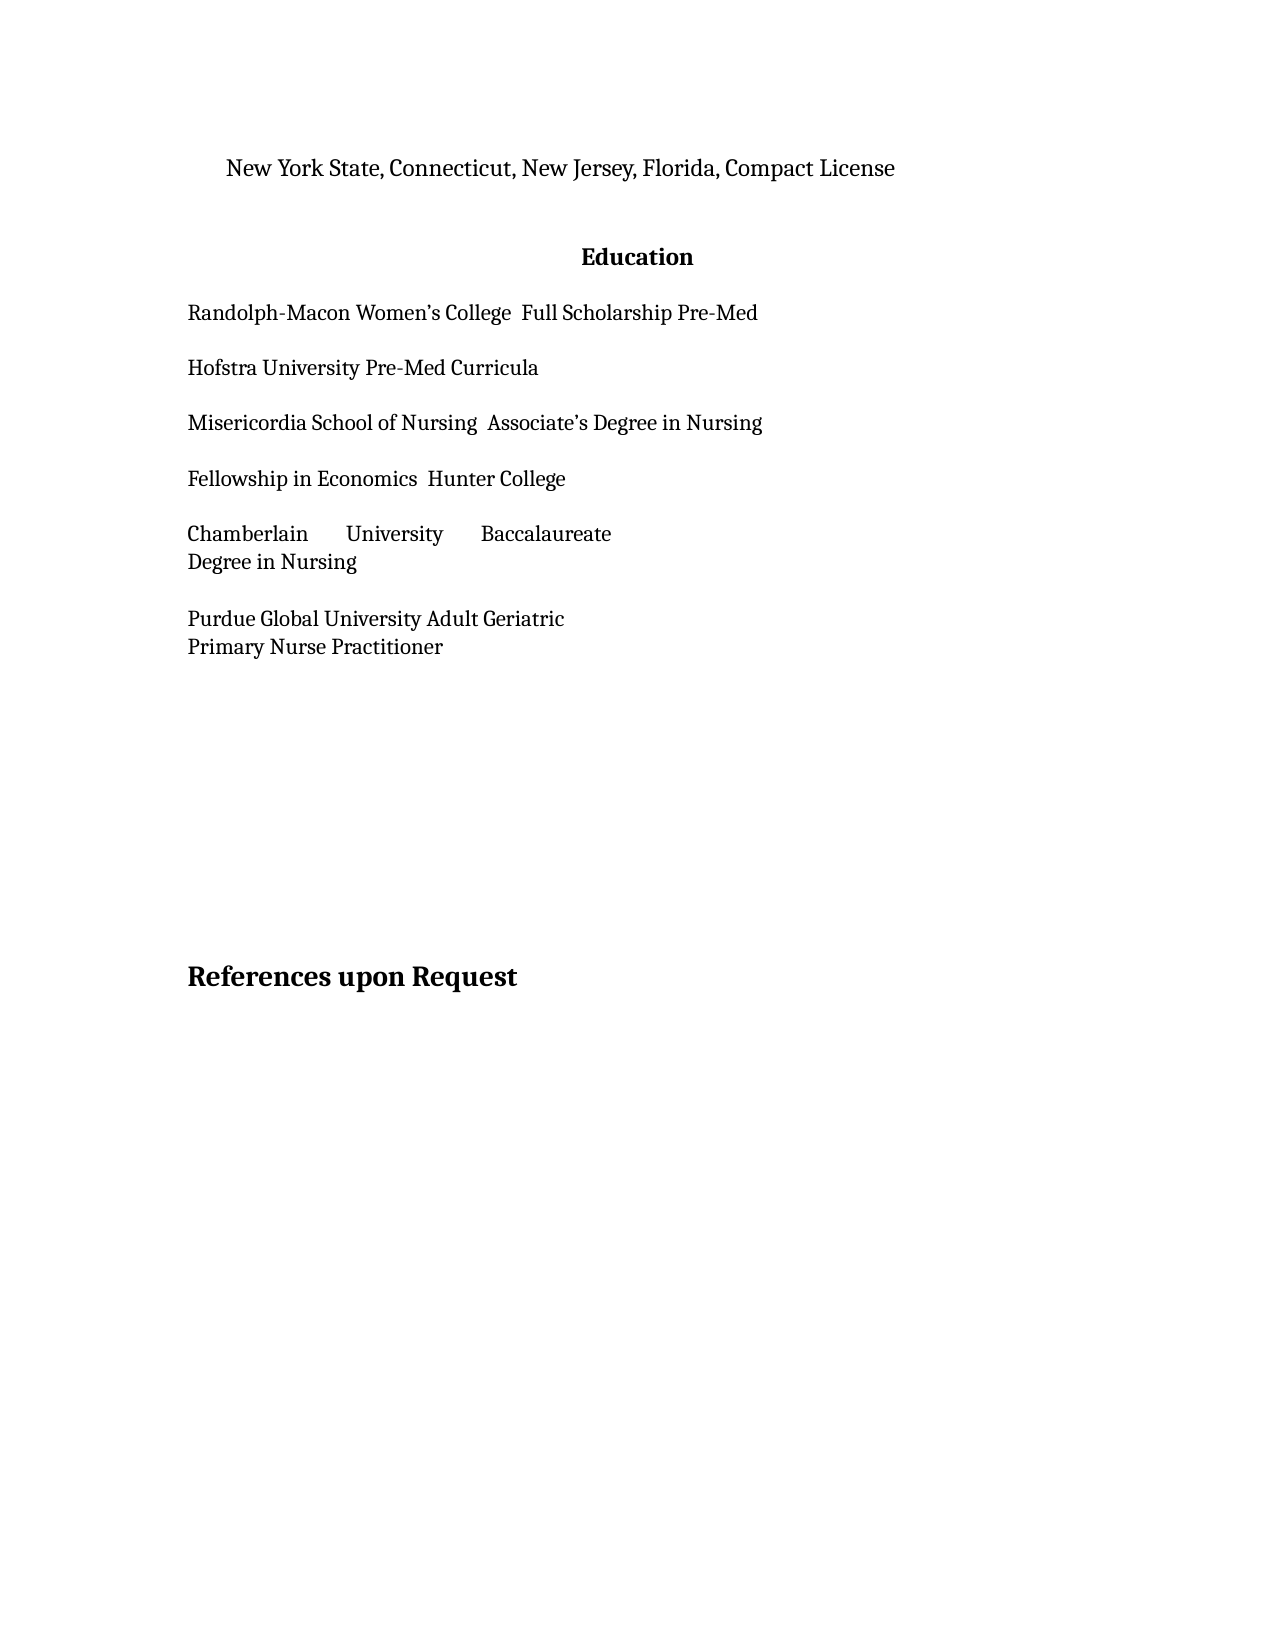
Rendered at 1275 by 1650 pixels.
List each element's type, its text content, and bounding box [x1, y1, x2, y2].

text Purdue Global University Adult Geriatric Primary Nurse Practitioner [187, 606, 611, 660]
text Randolph-Macon Women’s College Full Scholarship Pre-Med [187, 299, 1082, 326]
text New York State, Connecticut, New Jersey, Florida, Compact License [187, 154, 895, 183]
subtitle Education [189, 242, 1086, 271]
text Fellowship in Economics Hunter College [187, 465, 1082, 492]
text Misericordia School of Nursing Associate’s Degree in Nursing [187, 410, 1082, 436]
subtitle References upon Request [187, 960, 1086, 994]
text Hofstra University Pre-Med Curricula [187, 355, 1082, 381]
text Chamberlain University Baccalaureate Degree in Nursing [187, 521, 612, 575]
